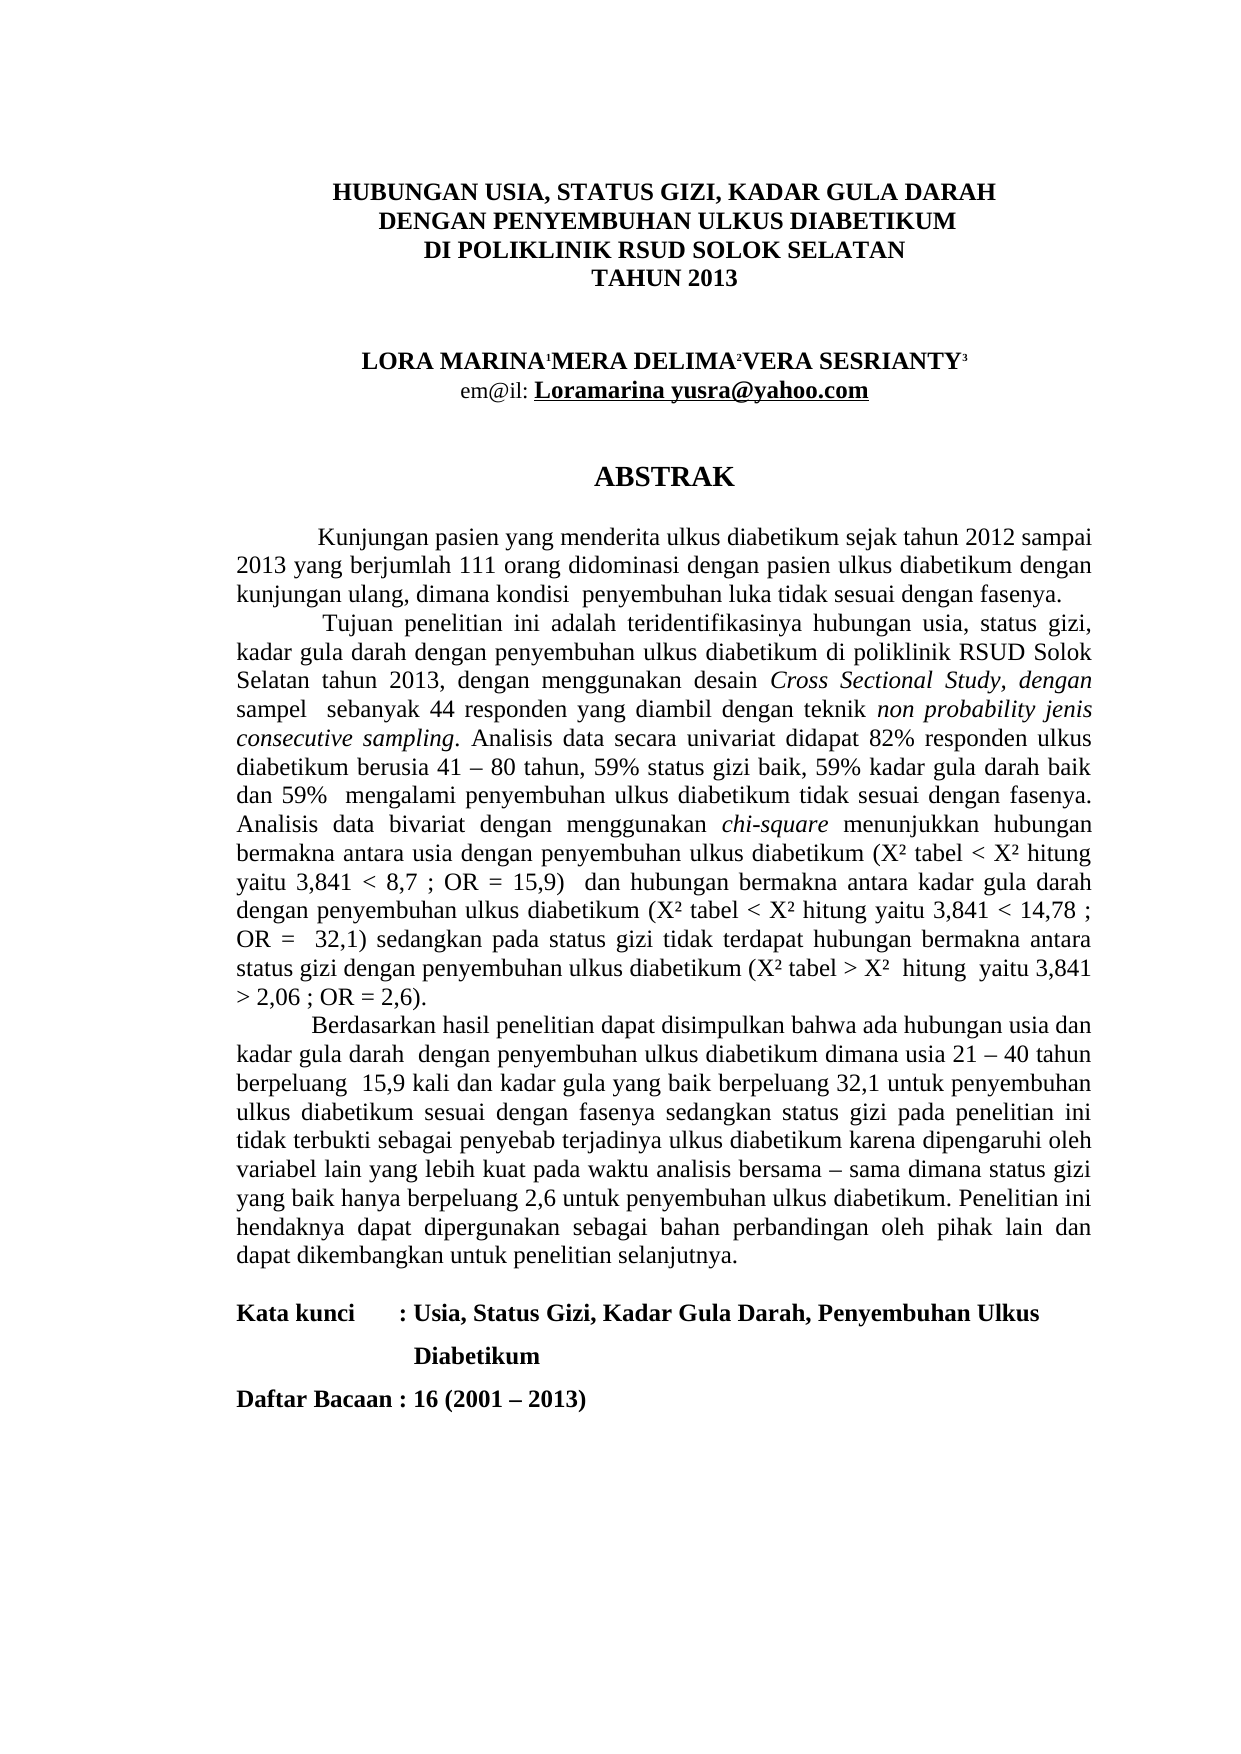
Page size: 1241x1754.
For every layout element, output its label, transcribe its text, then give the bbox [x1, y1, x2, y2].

text DENGAN PENYEMBUHAN ULKUS DIABETIKUM [236, 206, 1092, 235]
text em@il: Loramarina yusra@yahoo.com [236, 375, 1092, 403]
text LORA MARINA1MERA DELIMA2VERA SESRIANTY3 [236, 346, 1092, 375]
text TAHUN 2013 [236, 263, 1092, 292]
text ABSTRAK [236, 459, 1092, 493]
text Tujuan penelitian ini adalah teridentifikasinya hubungan usia, status gizi, kadar gula darah dengan penyembuhan ulkus diabetikum di poliklinik RSUD Solok Selatan tahun 2013, dengan menggunakan desain Cross Sectional Study, dengan sampel sebanyak 44 responden yang diambil dengan teknik non probability jenis consecutive sampling. Analisis data secara univariat didapat 82% responden ulkus diabetikum berusia 41 – 80 tahun, 59% status gizi baik, 59% kadar gula darah baik dan 59% mengalami penyembuhan ulkus diabetikum tidak sesuai dengan fasenya. Analisis data bivariat dengan menggunakan chi-square menunjukkan hubungan bermakna antara usia dengan penyembuhan ulkus diabetikum (X² tabel < X² hitung yaitu 3,841 < 8,7 ; OR = 15,9) dan hubungan bermakna antara kadar gula darah dengan penyembuhan ulkus diabetikum (X² tabel < X² hitung yaitu 3,841 < 14,78 ; OR = 32,1) sedangkan pada status gizi tidak terdapat hubungan bermakna antara status gizi dengan penyembuhan ulkus diabetikum (X² tabel > X² hitung yaitu 3,841 > 2,06 ; OR = 2,6). [236, 608, 1092, 1011]
text Kata kunci : Usia, Status Gizi, Kadar Gula Darah, Penyembuhan Ulkus Diabetikum [236, 1298, 1092, 1370]
text Berdasarkan hasil penelitian dapat disimpulkan bahwa ada hubungan usia dan kadar gula darah dengan penyembuhan ulkus diabetikum dimana usia 21 – 40 tahun berpeluang 15,9 kali dan kadar gula yang baik berpeluang 32,1 untuk penyembuhan ulkus diabetikum sesuai dengan fasenya sedangkan status gizi pada penelitian ini tidak terbukti sebagai penyebab terjadinya ulkus diabetikum karena dipengaruhi oleh variabel lain yang lebih kuat pada waktu analisis bersama – sama dimana status gizi yang baik hanya berpeluang 2,6 untuk penyembuhan ulkus diabetikum. Penelitian ini hendaknya dapat dipergunakan sebagai bahan perbandingan oleh pihak lain dan dapat dikembangkan untuk penelitian selanjutnya. [236, 1011, 1092, 1269]
text HUBUNGAN USIA, STATUS GIZI, KADAR GULA DARAH [236, 177, 1092, 206]
text Kunjungan pasien yang menderita ulkus diabetikum sejak tahun 2012 sampai 2013 yang berjumlah 111 orang didominasi dengan pasien ulkus diabetikum dengan kunjungan ulang, dimana kondisi penyembuhan luka tidak sesuai dengan fasenya. [236, 522, 1092, 608]
text Daftar Bacaan : 16 (2001 – 2013) [236, 1384, 1092, 1413]
text DI POLIKLINIK RSUD SOLOK SELATAN [236, 235, 1092, 263]
